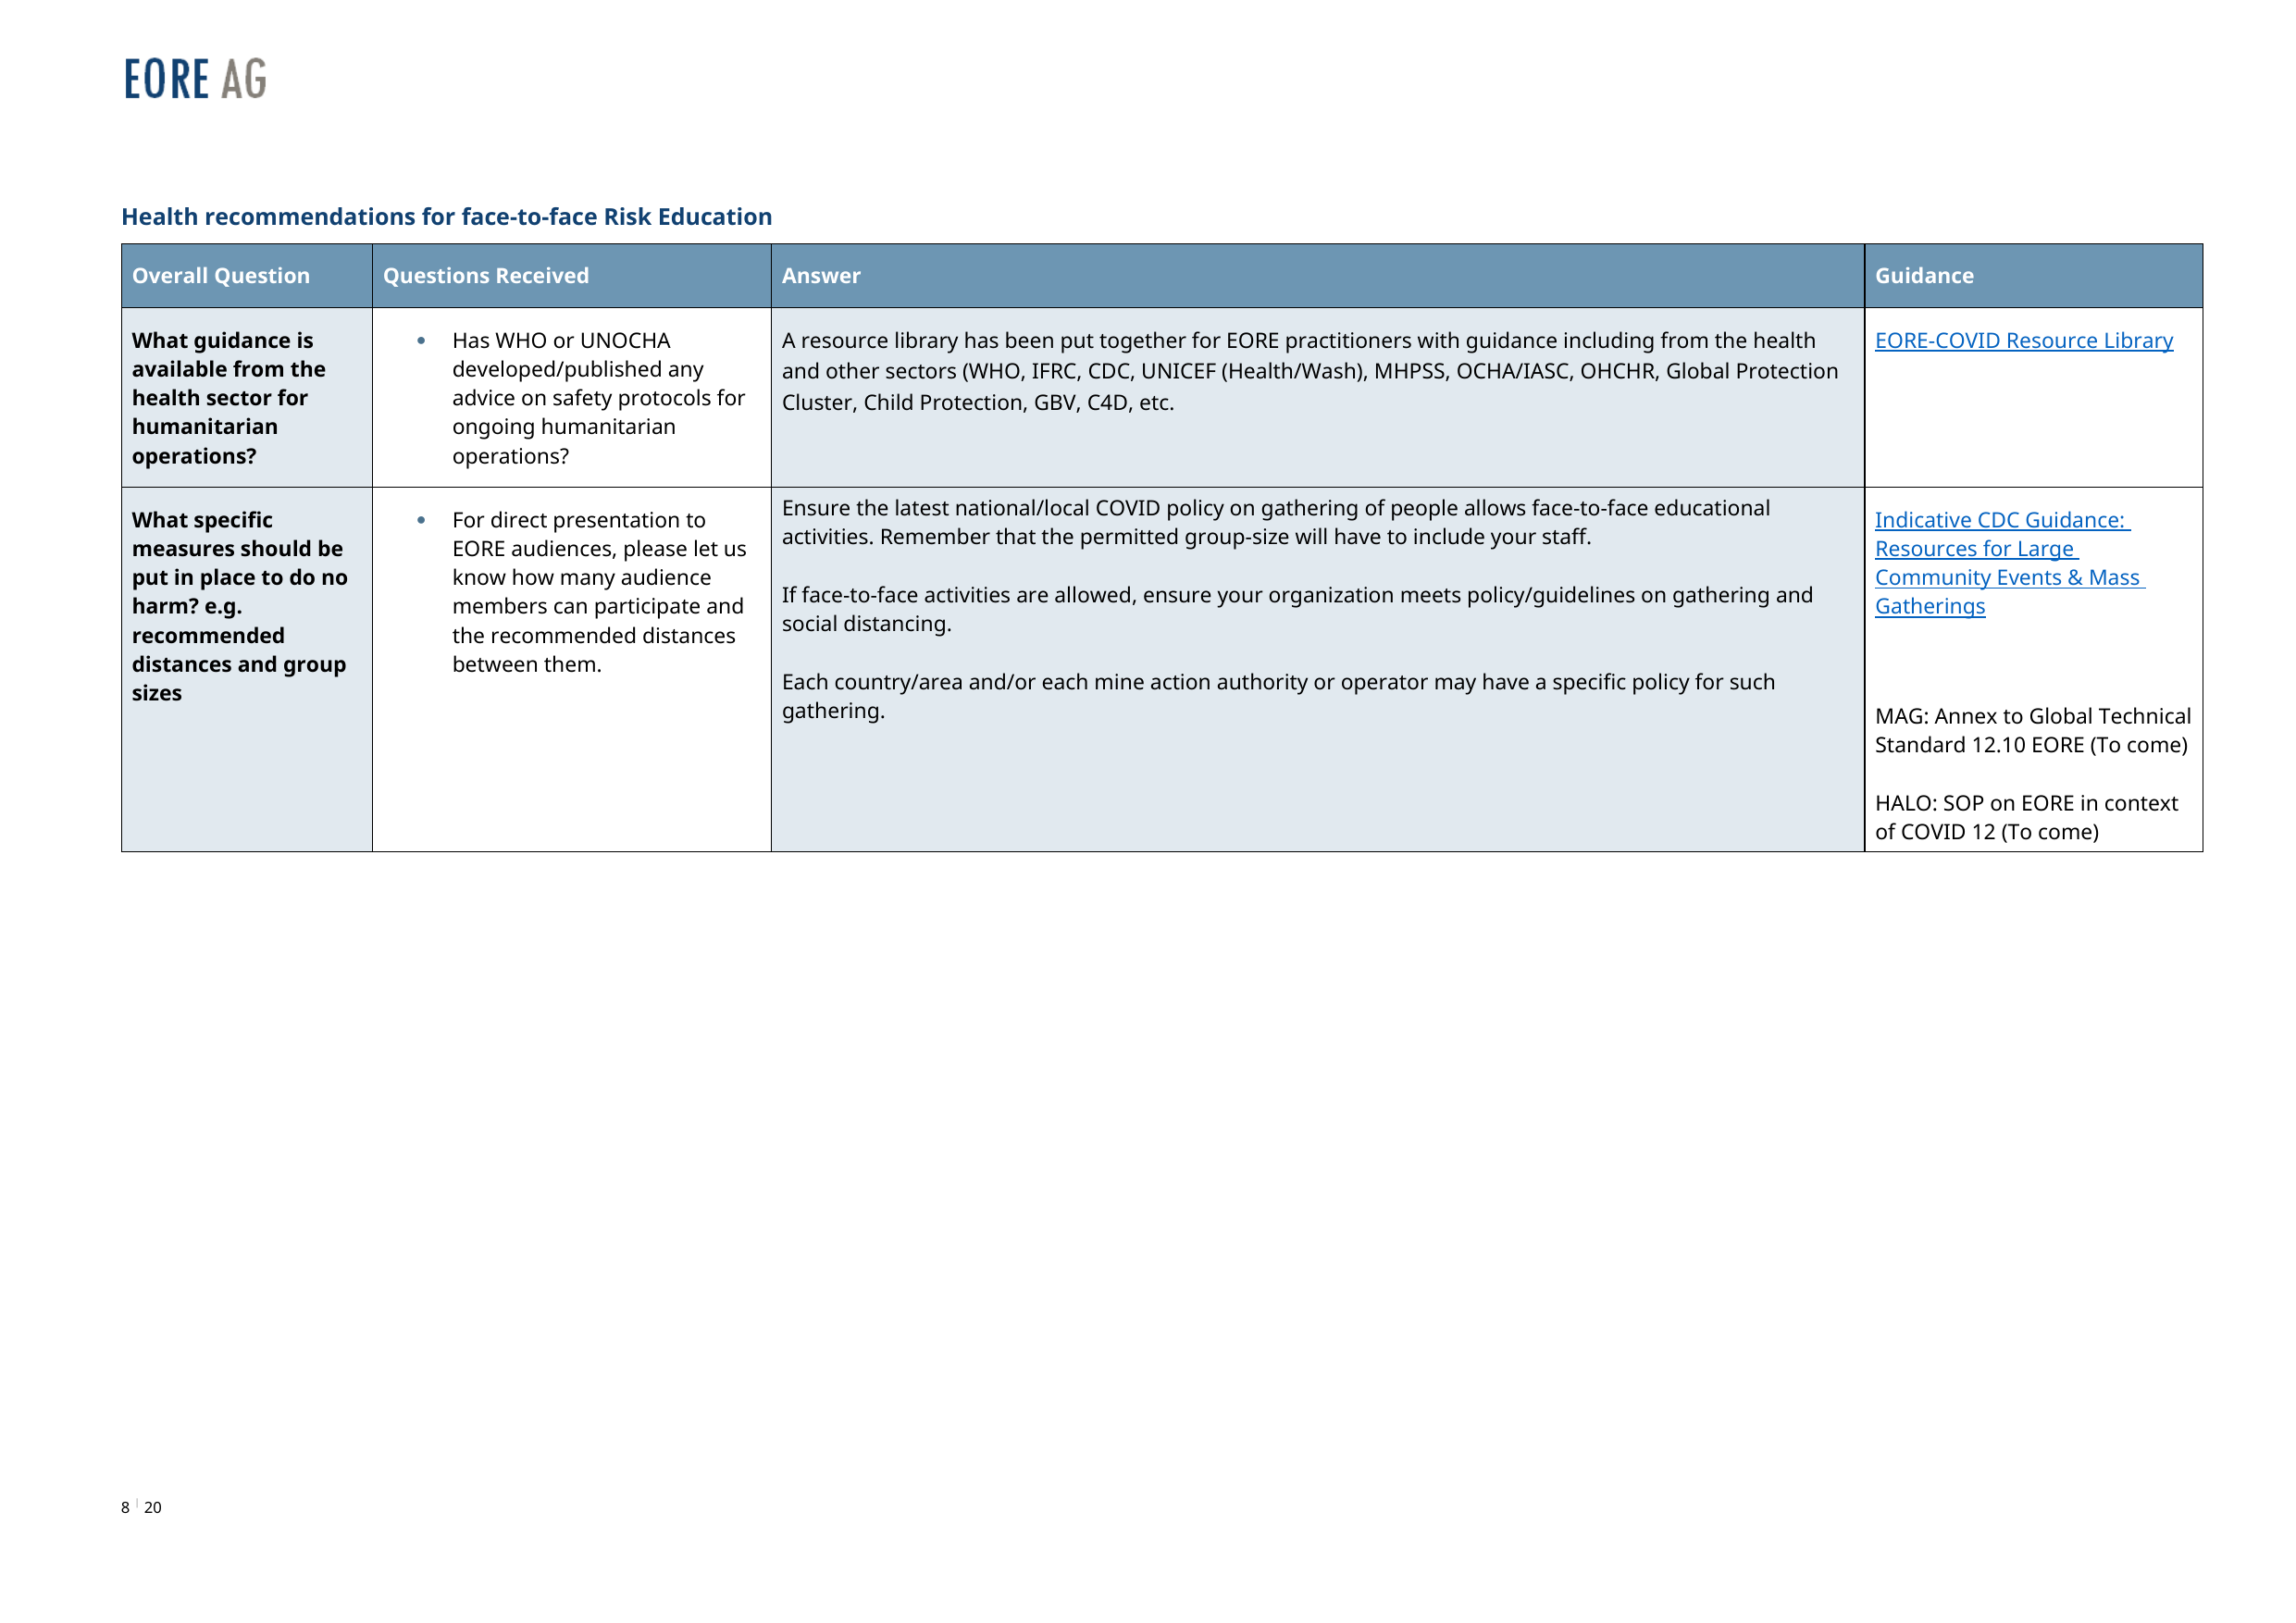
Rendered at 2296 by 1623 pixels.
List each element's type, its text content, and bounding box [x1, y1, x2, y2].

table_cell For direct presentation to EORE audiences, please let us know how many audience members can participate and the recommended distances between them. [373, 488, 771, 851]
picture [114, 51, 277, 108]
table_header Overall Question [122, 244, 372, 307]
table_header Answer [772, 244, 1864, 307]
subtitle Health recommendations for face-to-face Risk Education [121, 200, 2175, 231]
table_cell EORE-COVID Resource Library [1866, 308, 2203, 487]
table_header Questions Received [373, 244, 771, 307]
table_cell Ensure the latest national/local COVID policy on gathering of people allows face-to-face educational activities. Remember that the permitted group-size will have to include your staff. If face-to-face activities are allowed, ensure your organization meets policy/guidelines on gathering and social distancing. Each country/area and/or each mine action authority or operator may have a specific policy for such gathering. [772, 488, 1864, 851]
table_cell What guidance is available from the health sector for humanitarian operations? [122, 308, 372, 487]
table_cell Has WHO or UNOCHA developed/published any advice on safety protocols for ongoing humanitarian operations? [373, 308, 771, 487]
table_cell A resource library has been put together for EORE practitioners with guidance including from the health and other sectors (WHO, IFRC, CDC, UNICEF (Health/Wash), MHPSS, OCHA/IASC, OHCHR, Global Protection Cluster, Child Protection, GBV, C4D, etc. [772, 308, 1864, 487]
table_cell What specific measures should be put in place to do no harm? e.g. recommended distances and group sizes [122, 488, 372, 851]
table_cell Indicative CDC Guidance: Resources for Large Community Events & Mass Gatherings MAG: Annex to Global Technical Standard 12.10 EORE (To come) HALO: SOP on EORE in context of COVID 12 (To come) [1866, 488, 2203, 851]
table_header Guidance [1866, 244, 2203, 307]
